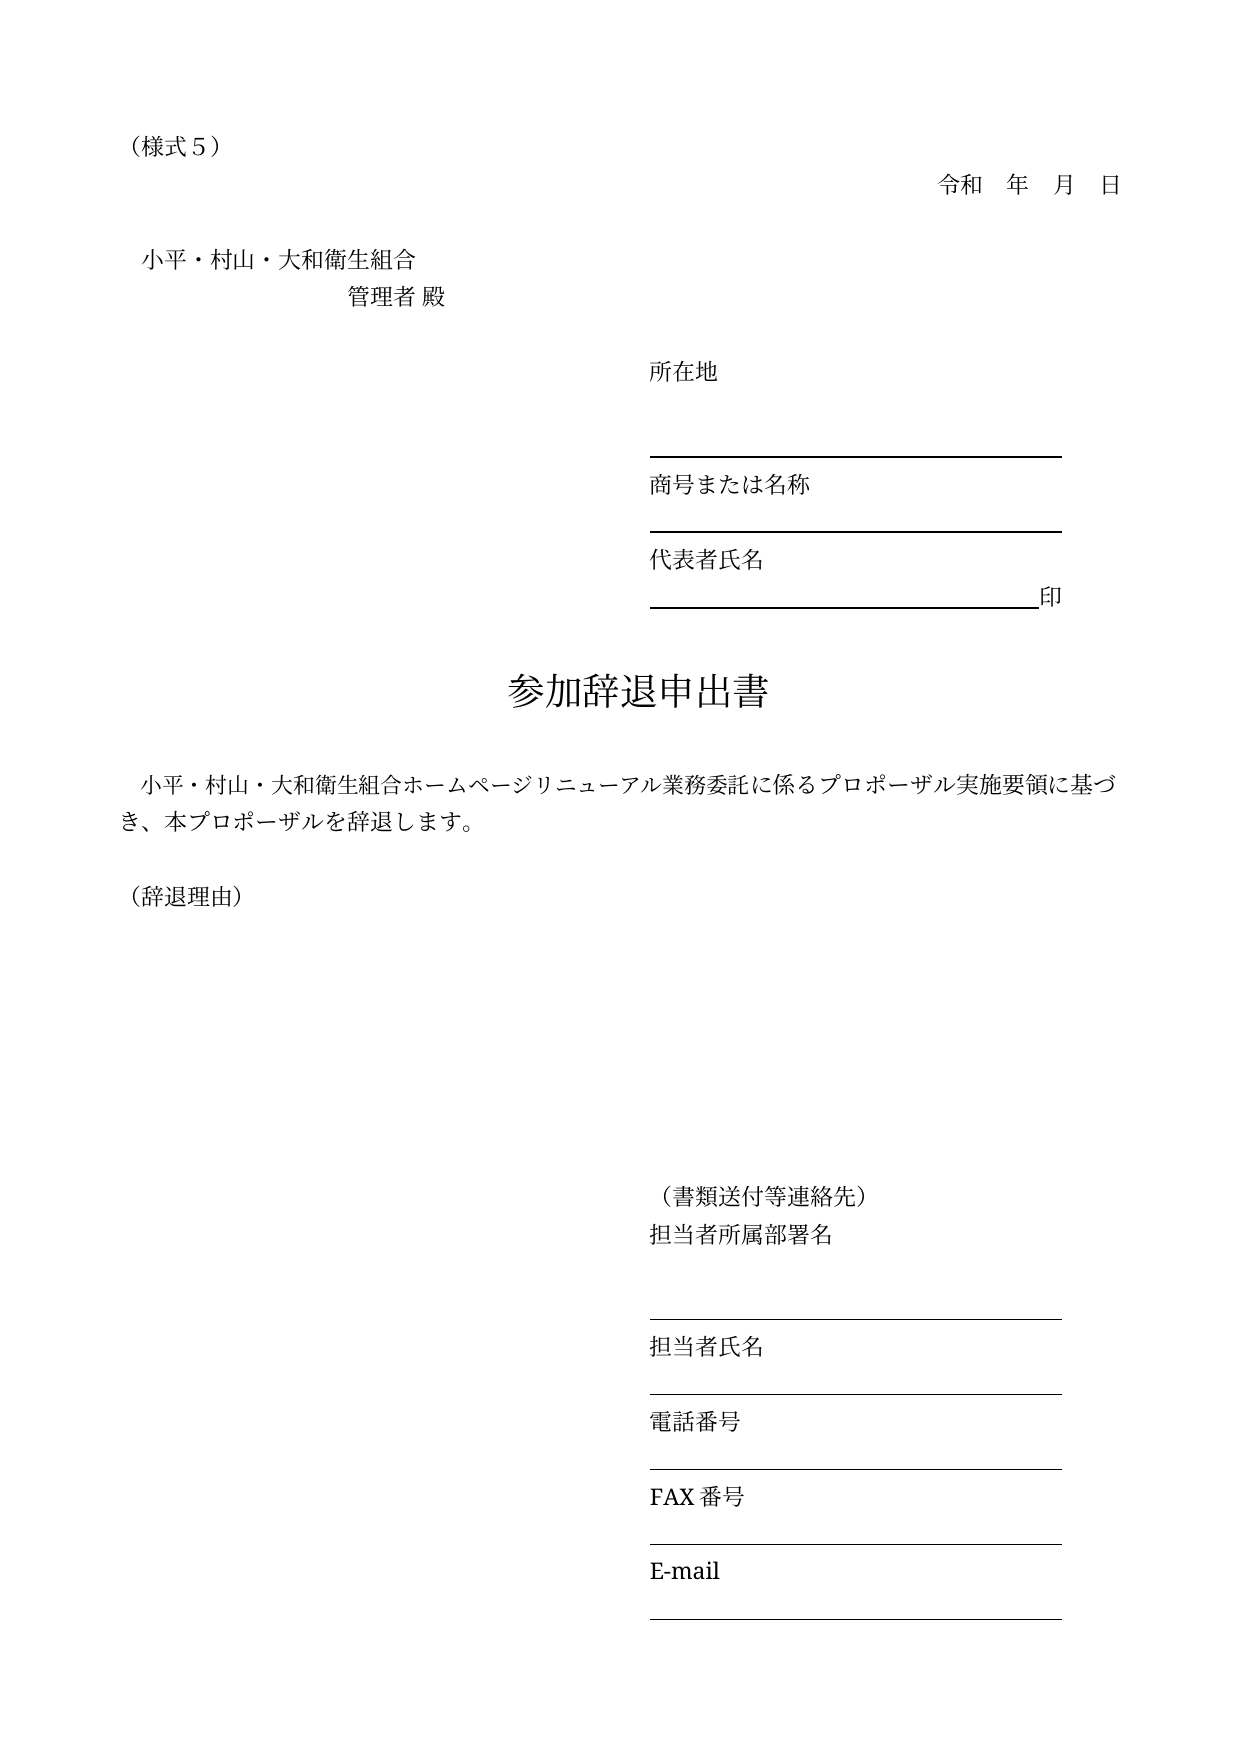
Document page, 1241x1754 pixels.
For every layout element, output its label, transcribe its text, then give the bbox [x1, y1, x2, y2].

text 代表者氏名 [649, 539, 1122, 577]
text 電話番号 [649, 1402, 1122, 1439]
text 所在地 [649, 352, 1122, 389]
text 小平・村山・大和衛生組合 [118, 239, 1122, 277]
text 担当者氏名 [649, 1327, 1122, 1364]
text E-mail [649, 1552, 1122, 1589]
text 担当者所属部署名 [649, 1214, 1122, 1252]
text （様式５） [118, 127, 1030, 164]
text 参加辞退申出書 [118, 652, 1122, 727]
text （書類送付等連絡先） [649, 1177, 1122, 1214]
text 管理者 殿 [118, 277, 1122, 314]
text 印 [649, 577, 1122, 614]
text （辞退理由） [118, 877, 1122, 914]
text 令和 年 月 日 [118, 164, 1122, 202]
text 小平・村山・大和衛生組合ホームページリニューアル業務委託に係るプロポーザル実施要領に基づき、本プロポーザルを辞退します。 [118, 764, 1122, 839]
text 商号または名称 [649, 464, 1122, 502]
text FAX番号 [649, 1477, 1122, 1514]
